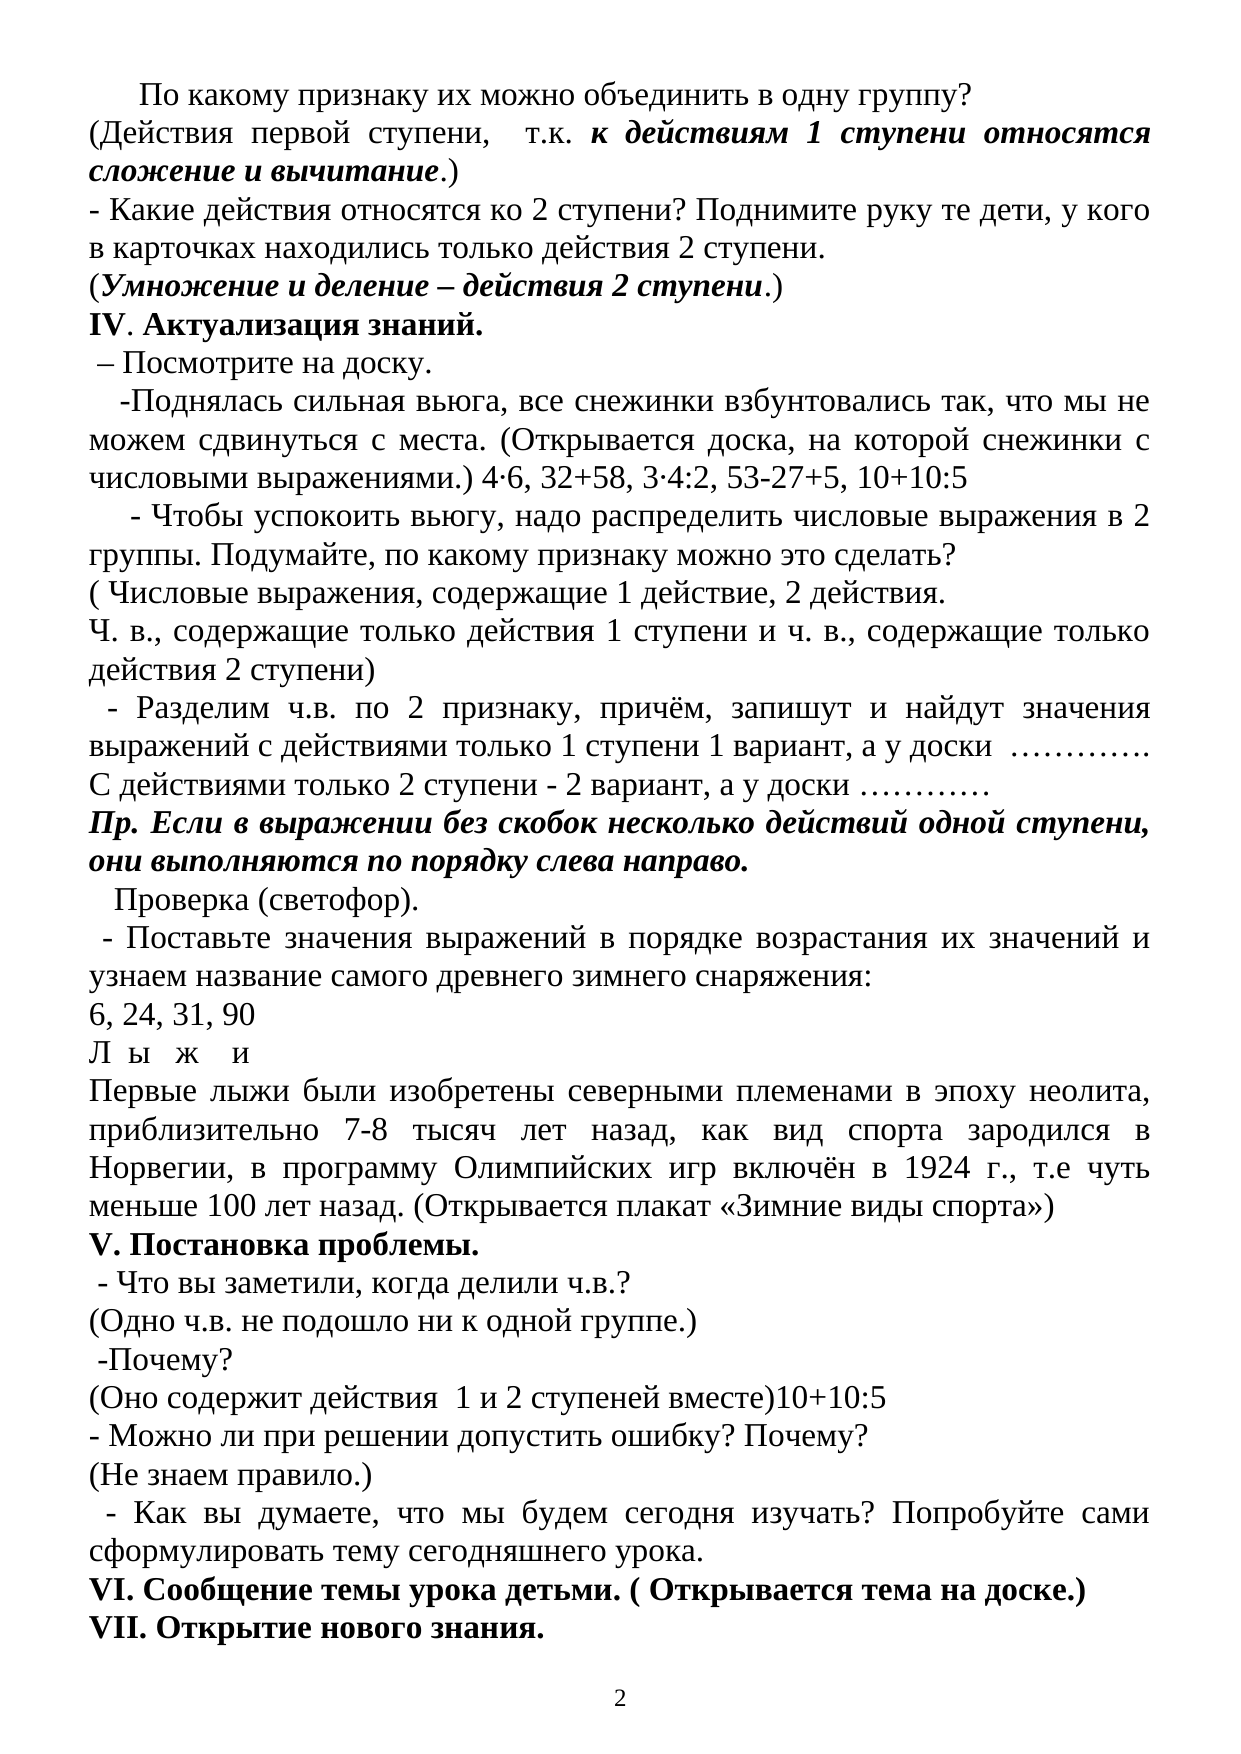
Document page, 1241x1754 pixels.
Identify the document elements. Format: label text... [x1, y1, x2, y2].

text (Действия первой ступени, т.к. к действиям 1 ступени относятся сложение и вычитание.) [89, 112, 1152, 189]
text - Как вы думаете, что мы будем сегодня изучать? Попробуйте сами сформулировать тему сегодняшнего урока. [89, 1492, 1152, 1569]
text (Умножение и деление – действия 2 ступени.) [89, 266, 1152, 304]
text - Чтобы успокоить вьюгу, надо распределить числовые выражения в 2 группы. Подумайте, по какому признаку можно это сделать? [89, 496, 1152, 572]
text - Можно ли при решении допустить ошибку? Почему? [89, 1416, 1152, 1454]
text ( Числовые выражения, содержащие 1 действие, 2 действия. [89, 572, 1152, 611]
text VII. Открытие нового знания. [89, 1607, 1152, 1646]
text Проверка (светофор). [89, 879, 1152, 917]
text - Какие действия относятся ко 2 ступени? Поднимите руку те дети, у кого в карточках находились только действия 2 ступени. [89, 189, 1152, 266]
text (Оно содержит действия 1 и 2 ступеней вместе)10+10:5 [89, 1377, 1152, 1416]
text (Одно ч.в. не подошло ни к одной группе.) [89, 1301, 1152, 1339]
text -Поднялась сильная вьюга, все снежинки взбунтовались так, что мы не можем сдвинуться с места. (Открывается доска, на которой снежинки с числовыми выражениями.) 4∙6, 32+58, 3∙4:2, 53-27+5, 10+10:5 [89, 381, 1152, 496]
text Первые лыжи были изобретены северными племенами в эпоху неолита, приблизительно 7-8 тысяч лет назад, как вид спорта зародился в Норвегии, в программу Олимпийских игр включён в 1924 г., т.е чуть меньше 100 лет назад. (Открывается плакат «Зимние виды спорта») [89, 1071, 1152, 1224]
text Пр. Если в выражении без скобок несколько действий одной ступени, они выполняются по порядку слева направо. [89, 802, 1152, 879]
text – Посмотрите на доску. [89, 342, 1152, 381]
text С действиями только 2 ступени - 2 вариант, а у доски ………… [89, 764, 1152, 802]
text (Не знаем правило.) [89, 1454, 1152, 1492]
text -Почему? [89, 1339, 1152, 1377]
text Л ы ж и [89, 1032, 1152, 1071]
text - Что вы заметили, когда делили ч.в.? [89, 1262, 1152, 1301]
text По какому признаку их можно объединить в одну группу? [89, 74, 1152, 112]
text 6, 24, 31, 90 [89, 994, 1152, 1032]
text V. Постановка проблемы. [89, 1224, 1152, 1262]
text IV. Актуализация знаний. [89, 304, 1152, 342]
text VI. Сообщение темы урока детьми. ( Открывается тема на доске.) [89, 1569, 1152, 1607]
text - Разделим ч.в. по 2 признаку, причём, запишут и найдут значения выражений с действиями только 1 ступени 1 вариант, а у доски …………. [89, 687, 1152, 764]
text - Поставьте значения выражений в порядке возрастания их значений и узнаем название самого древнего зимнего снаряжения: [89, 917, 1152, 994]
text Ч. в., содержащие только действия 1 ступени и ч. в., содержащие только действия 2 ступени) [89, 611, 1152, 687]
